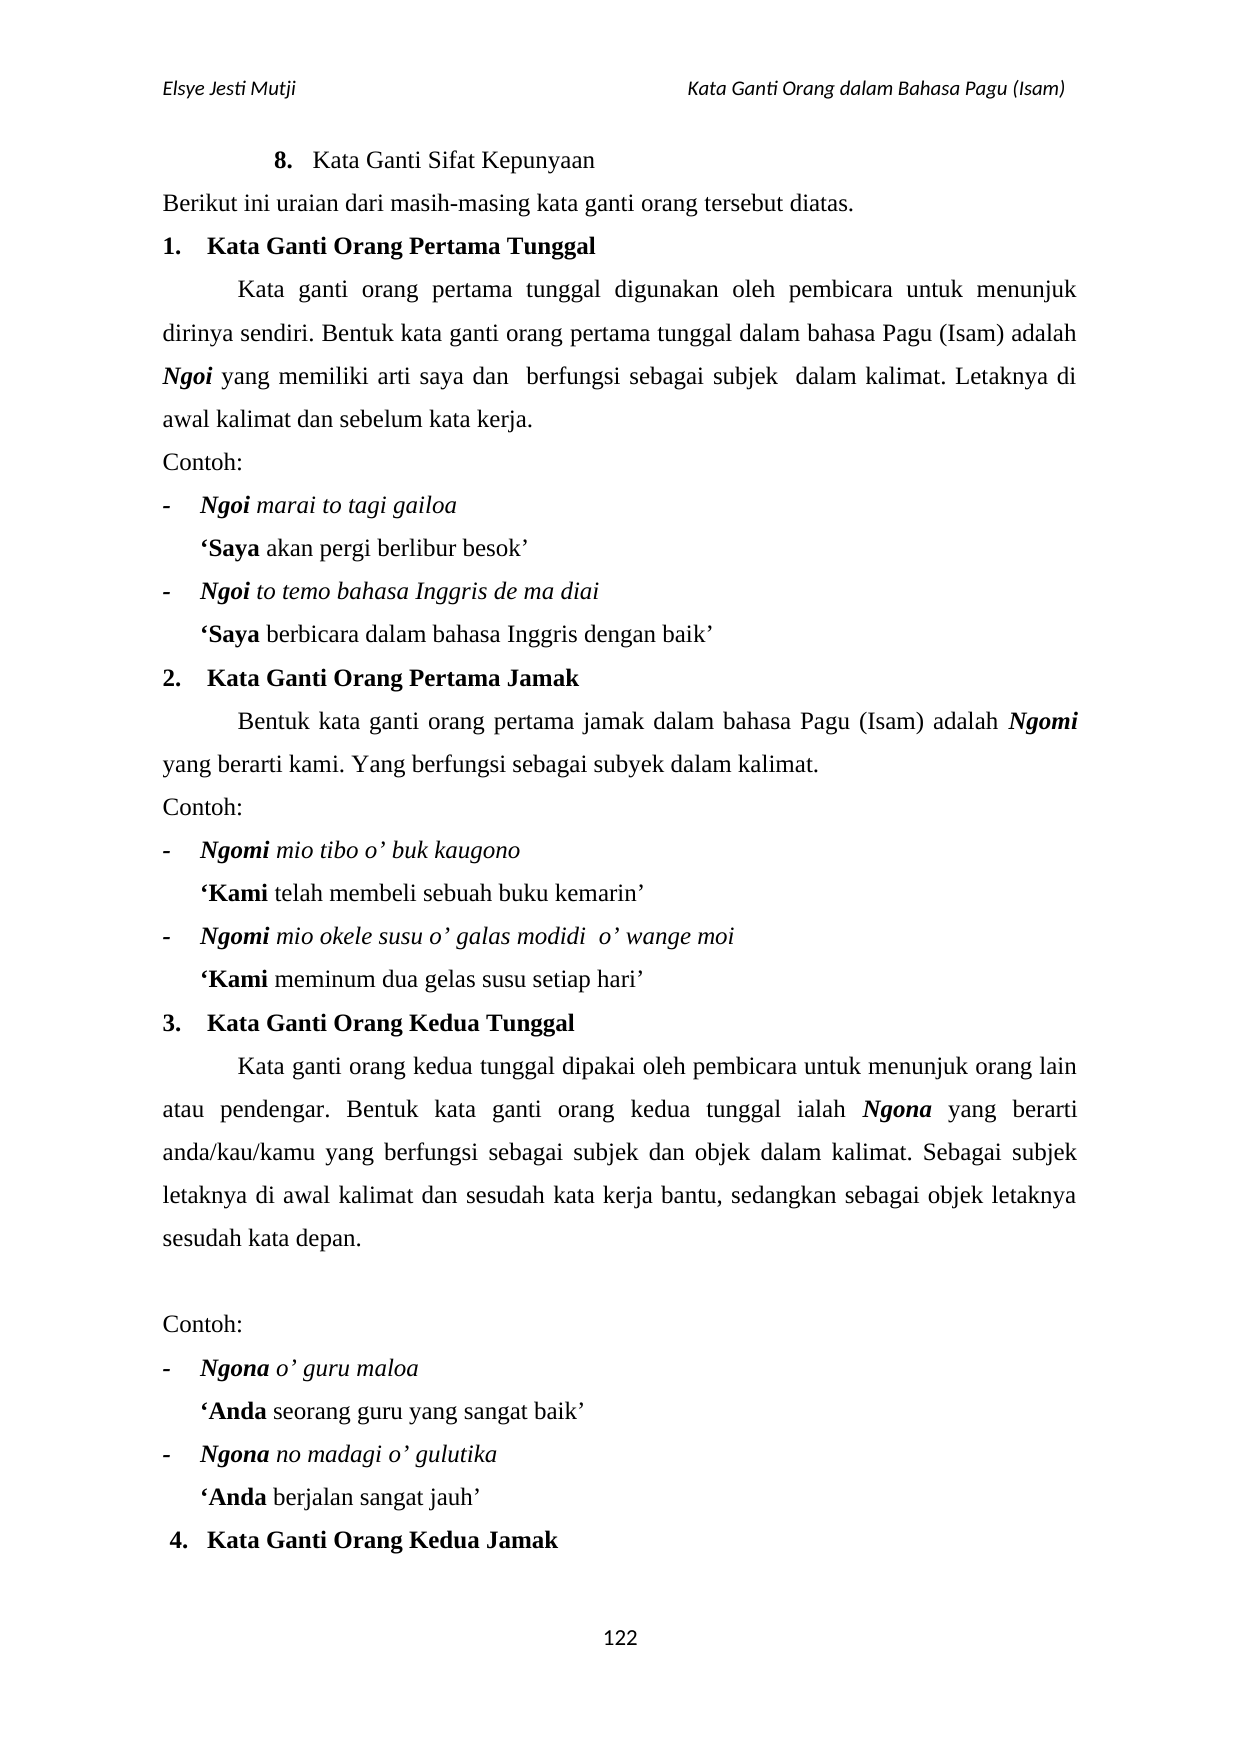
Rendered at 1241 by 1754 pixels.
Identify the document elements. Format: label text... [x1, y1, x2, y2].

text Contoh: [162, 792, 1078, 821]
list Kata Ganti Orang Pertama Tunggal [162, 231, 1078, 260]
list Ngoi marai to tagi gailoa [162, 490, 1078, 519]
text Kata ganti orang kedua tunggal dipakai oleh pembicara untuk menunjuk orang lain atau pendengar. Bentuk kata ganti orang kedua tunggal ialah Ngona yang berarti anda/kau/kamu yang berfungsi sebagai subjek dan objek dalam kalimat. Sebagai subjek letaknya di awal kalimat dan sesudah kata kerja bantu, sedangkan sebagai objek letaknya sesudah kata depan. [162, 1051, 1078, 1252]
text Bentuk kata ganti orang pertama jamak dalam bahasa Pagu (Isam) adalah Ngomi yang berarti kami. Yang berfungsi sebagai subyek dalam kalimat. [162, 706, 1078, 778]
list Kata Ganti Orang Kedua Jamak [169, 1525, 1078, 1554]
list ‘Saya berbicara dalam bahasa Inggris dengan baik’ [200, 619, 1078, 648]
text Contoh: [162, 447, 1078, 476]
list ‘Anda berjalan sangat jauh’ [200, 1482, 1078, 1511]
list ‘Kami meminum dua gelas susu setiap hari’ [200, 964, 1078, 993]
list ‘Saya akan pergi berlibur besok’ [200, 533, 1078, 562]
list Kata Ganti Orang Pertama Jamak [162, 663, 1078, 691]
list ‘Anda seorang guru yang sangat baik’ [200, 1396, 1078, 1424]
text Contoh: [162, 1309, 1078, 1338]
list Ngona o’ guru maloa [162, 1353, 1078, 1381]
list Ngoi to temo bahasa Inggris de ma diai [162, 576, 1078, 605]
list Ngomi mio tibo o’ buk kaugono [162, 835, 1078, 864]
text Kata ganti orang pertama tunggal digunakan oleh pembicara untuk menunjuk dirinya sendiri. Bentuk kata ganti orang pertama tunggal dalam bahasa Pagu (Isam) adalah Ngoi yang memiliki arti saya dan berfungsi sebagai subjek dalam kalimat. Letaknya di awal kalimat dan sebelum kata kerja. [162, 274, 1078, 433]
list Kata Ganti Orang Kedua Tunggal [162, 1008, 1078, 1036]
list ‘Kami telah membeli sebuah buku kemarin’ [200, 878, 1078, 907]
list Kata Ganti Sifat Kepunyaan [237, 145, 1078, 174]
list Ngomi mio okele susu o’ galas modidi o’ wange moi [162, 921, 1078, 950]
list Ngona no madagi o’ gulutika [162, 1439, 1078, 1468]
text Berikut ini uraian dari masih-masing kata ganti orang tersebut diatas. [162, 188, 1078, 217]
